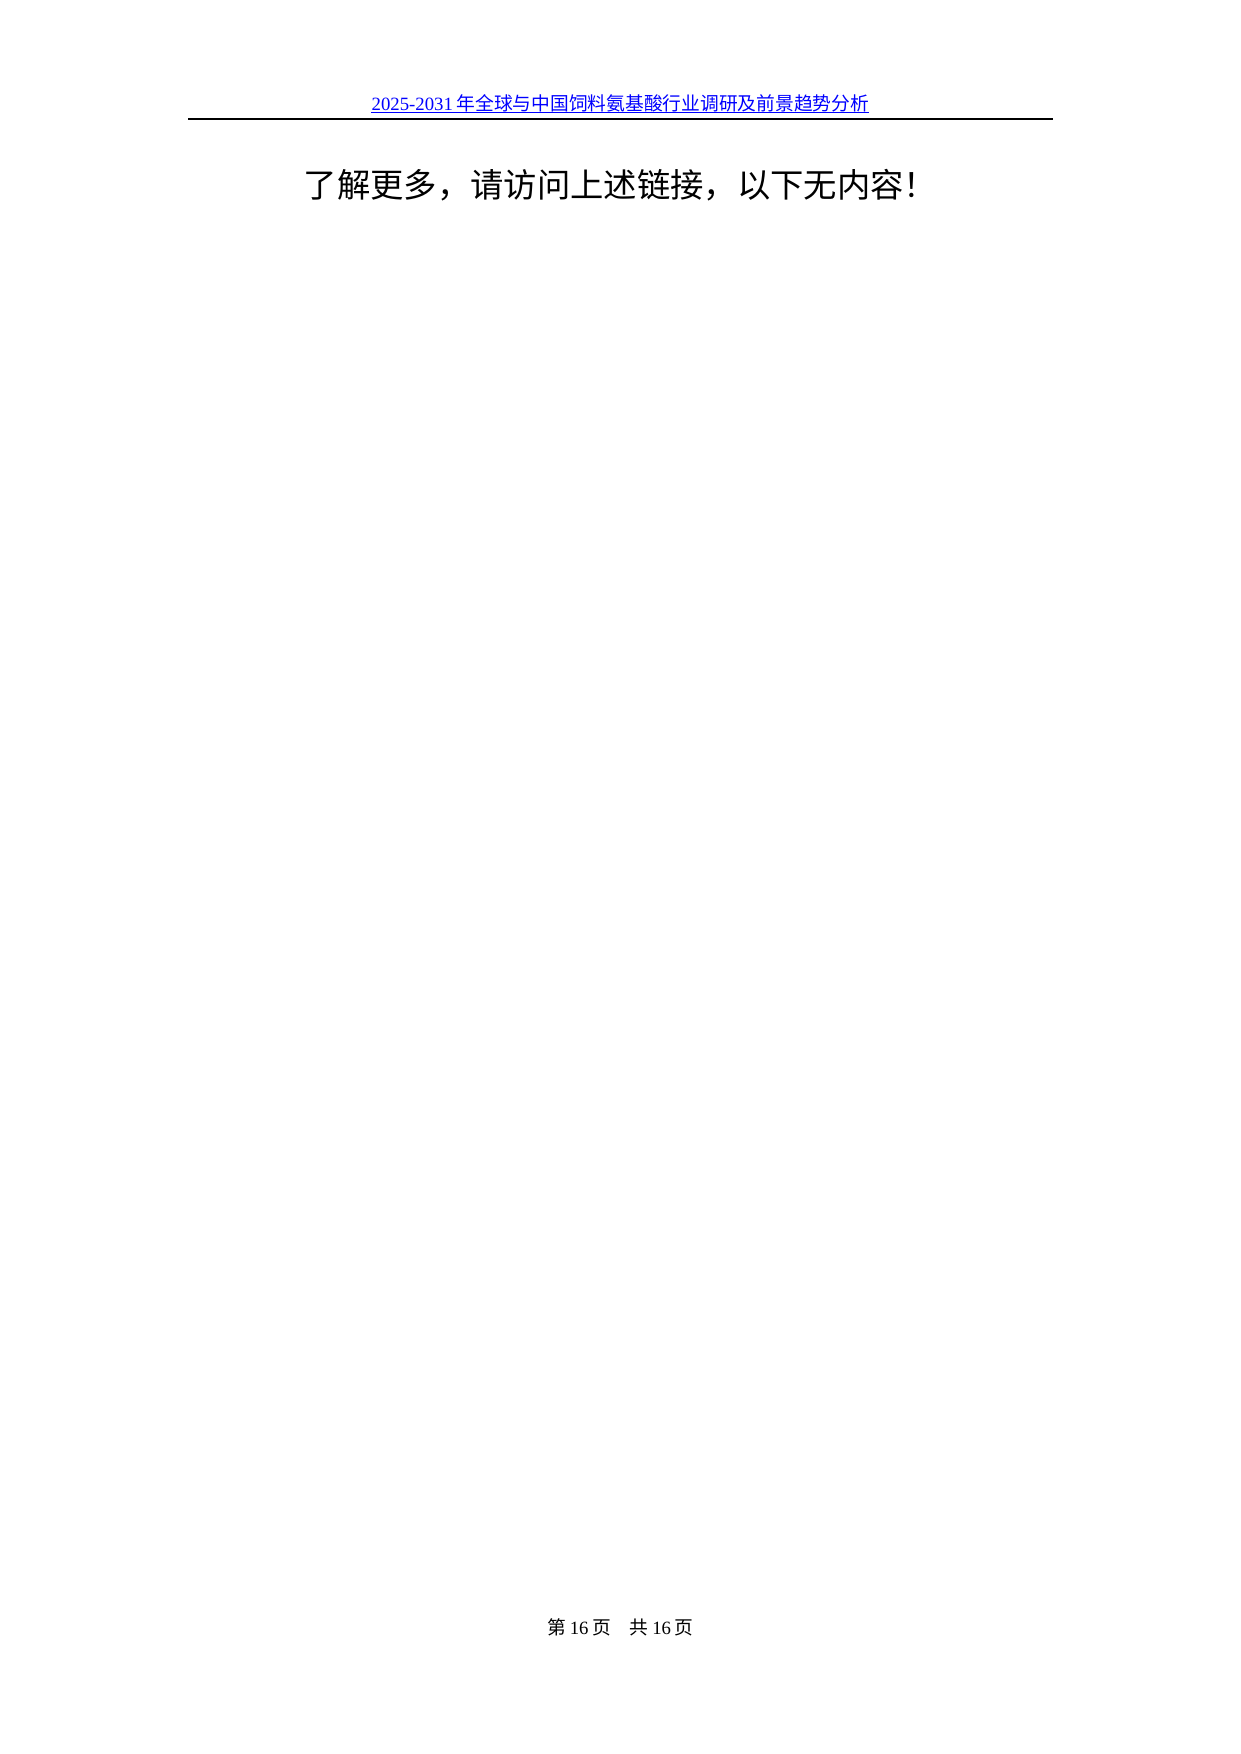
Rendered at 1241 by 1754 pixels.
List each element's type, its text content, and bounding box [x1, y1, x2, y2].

title 了解更多，请访问上述链接，以下无内容！ [187, 150, 1053, 215]
